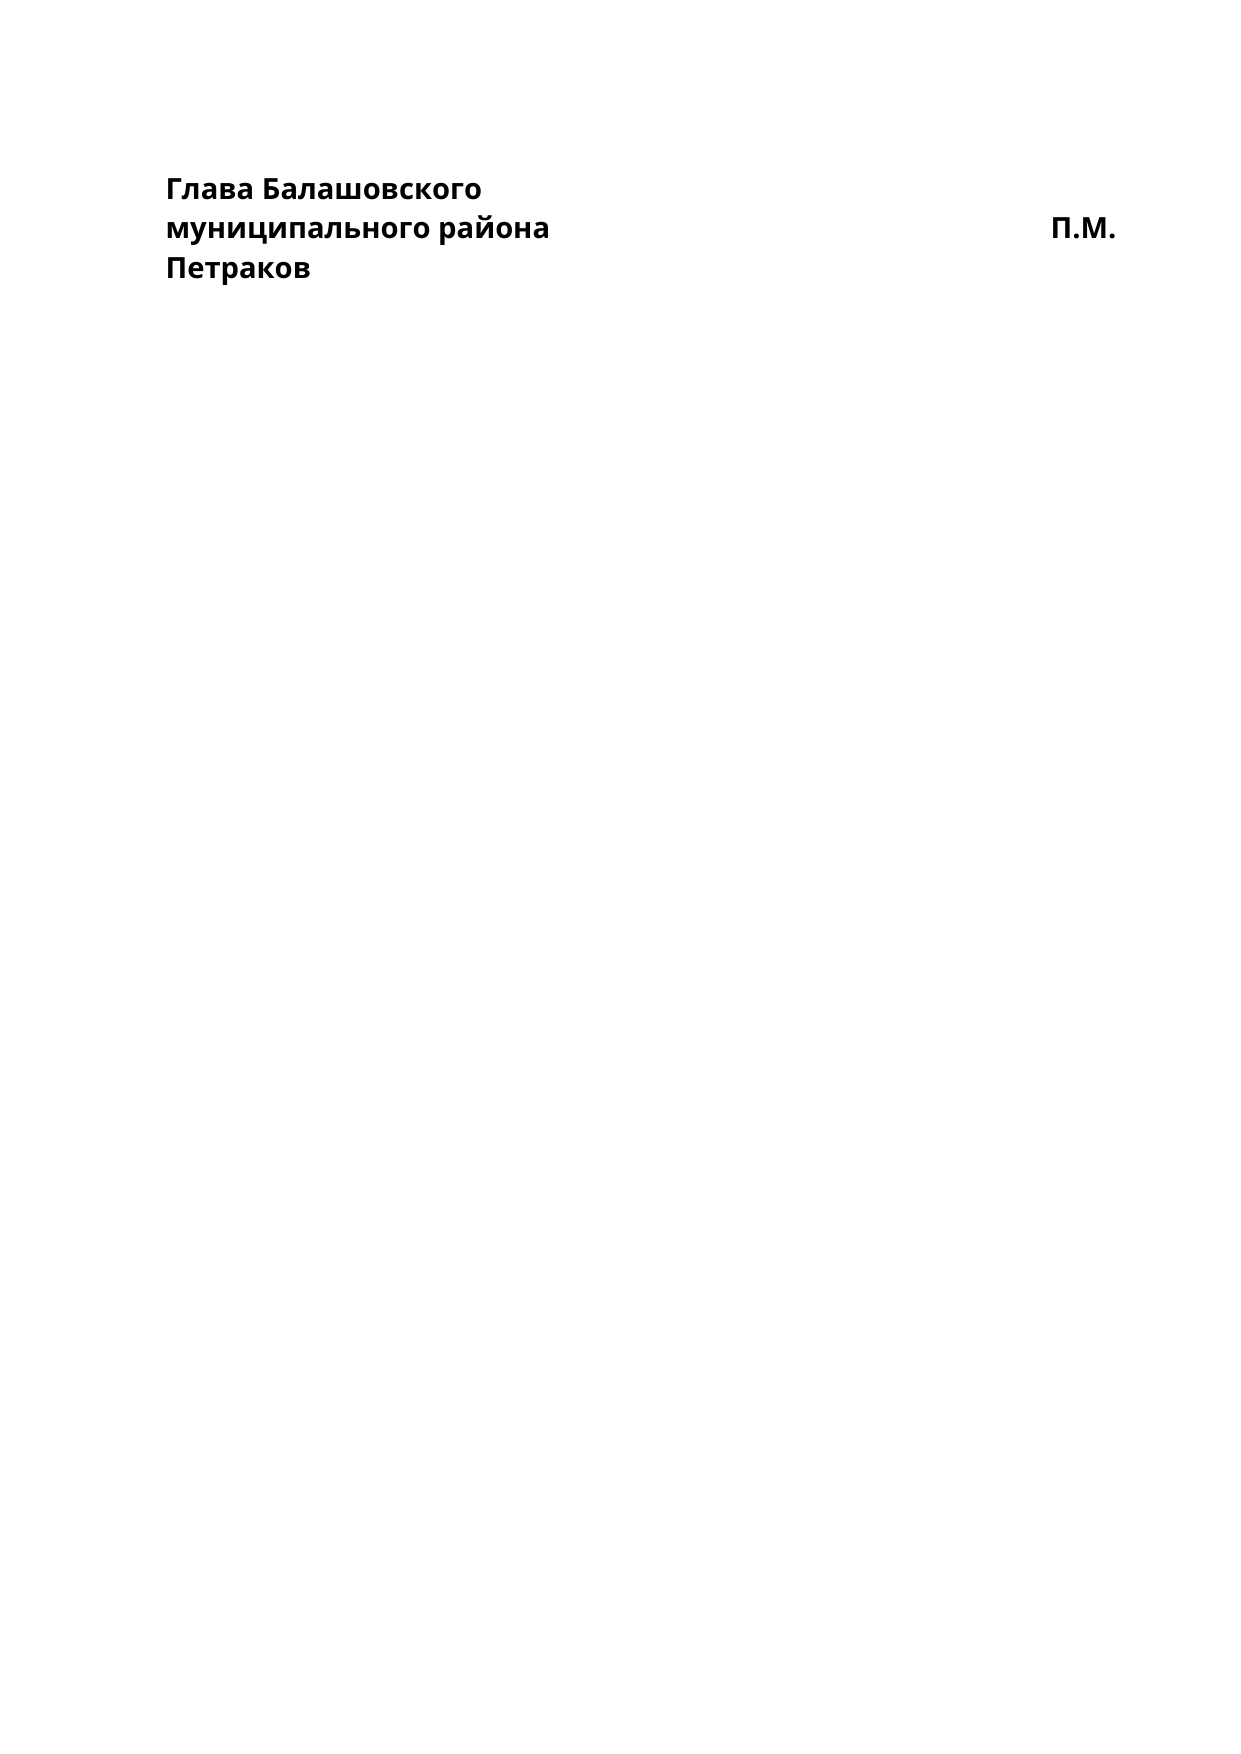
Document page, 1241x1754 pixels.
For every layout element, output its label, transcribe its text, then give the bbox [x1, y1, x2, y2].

text Глава Балашовского [165, 168, 1181, 208]
text муниципального района П.М. Петраков [165, 208, 1181, 287]
